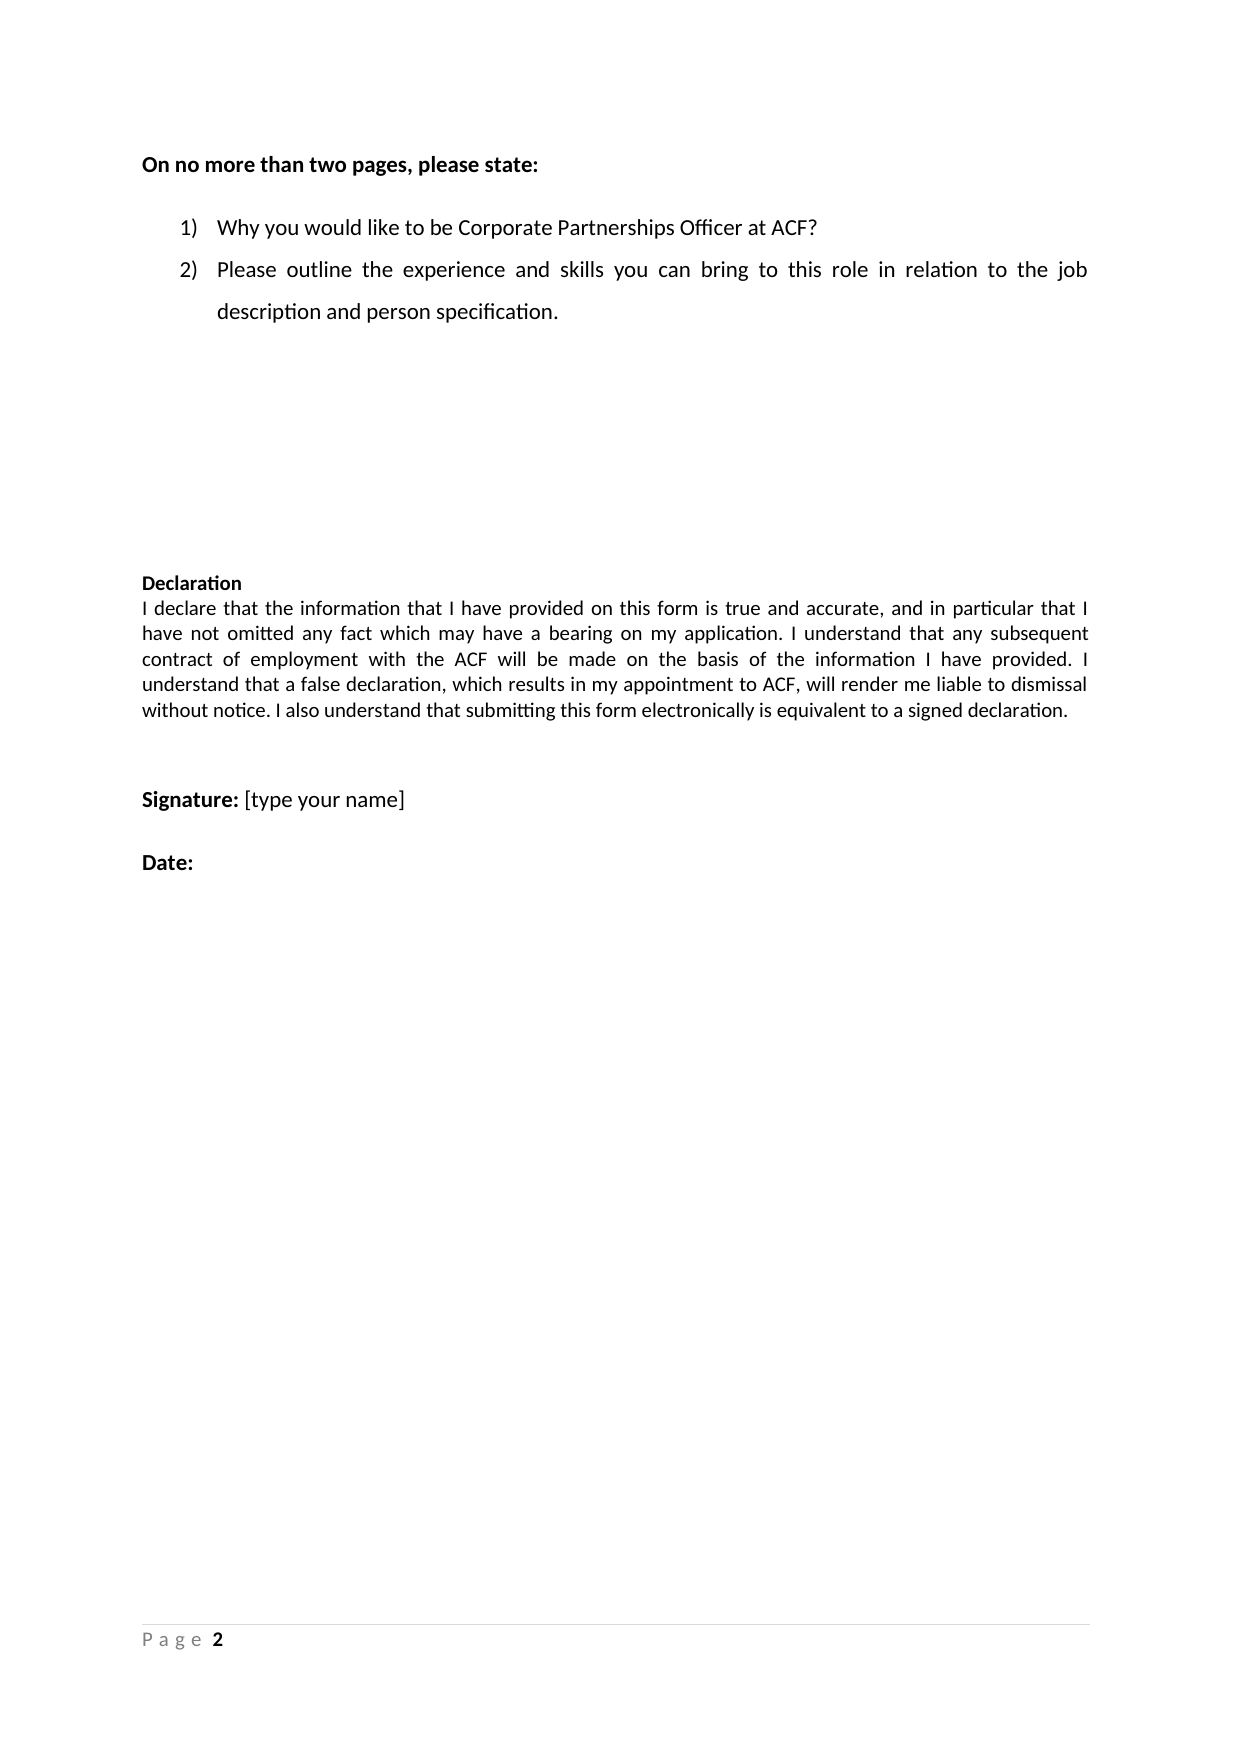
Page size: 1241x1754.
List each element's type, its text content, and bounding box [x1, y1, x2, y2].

text Declaration [142, 570, 1090, 595]
text Signature: [type your name] [142, 785, 1090, 813]
text Date: [142, 848, 1090, 876]
list Please outline the experience and skills you can bring to this role in relation to the job description and person specification. [179, 255, 1090, 325]
text I declare that the information that I have provided on this form is true and accurate, and in particular that I have not omitted any fact which may have a bearing on my application. I understand that any subsequent contract of employment with the ACF will be made on the basis of the information I have provided. I understand that a false declaration, which results in my appointment to ACF, will render me liable to dismissal without notice. I also understand that submitting this form electronically is equivalent to a signed declaration. [142, 595, 1090, 722]
text On no more than two pages, please state: [142, 150, 1090, 178]
list Why you would like to be Corporate Partnerships Officer at ACF? [179, 213, 1090, 241]
